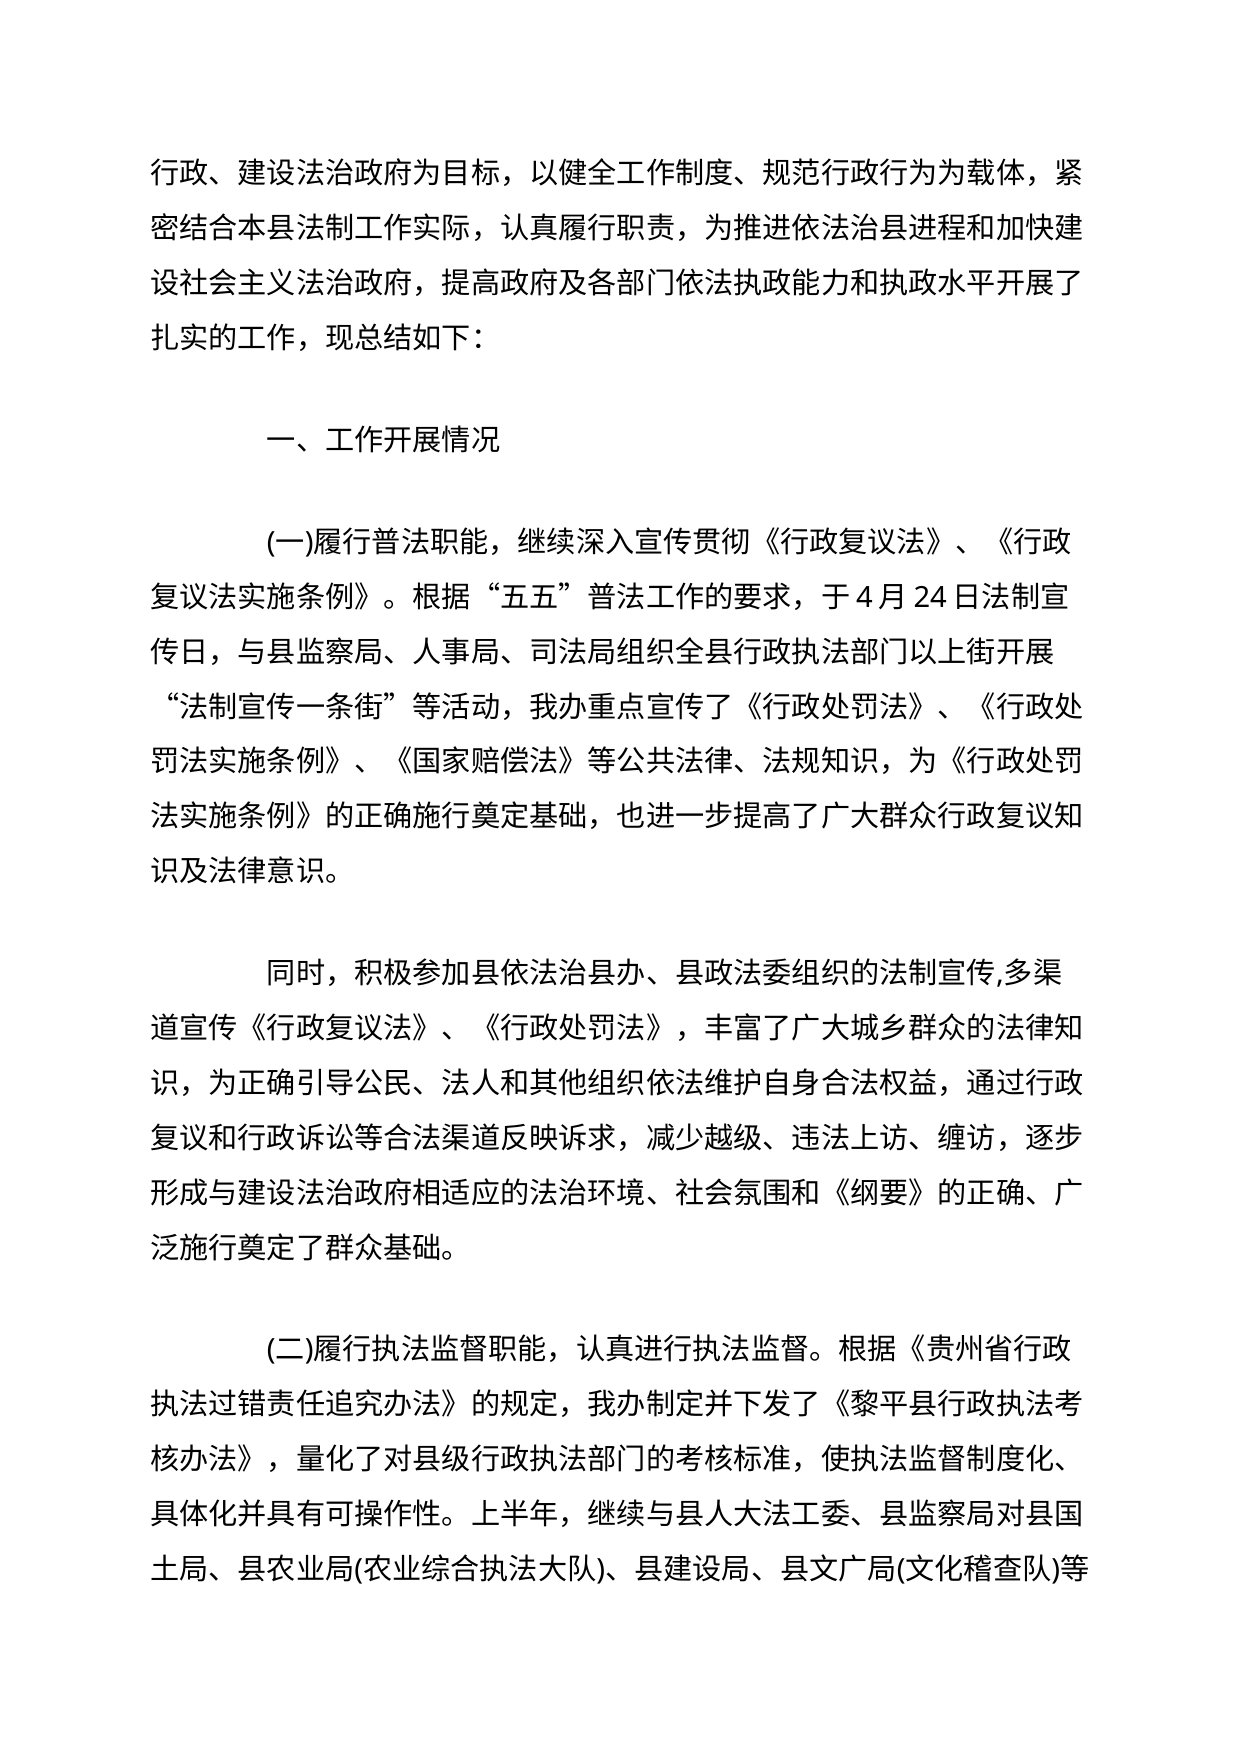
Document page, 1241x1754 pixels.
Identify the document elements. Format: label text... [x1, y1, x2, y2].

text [150, 150, 1090, 357]
text 一、工作开展情况 [150, 416, 1090, 459]
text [150, 1326, 1090, 1588]
text (一)履行普法职能，继续深入宣传贯彻《行政复议法》、《行政复议法实施条例》。根据“五五”普法工作的要求，于4月24日法制宣传日，与县监察局、人事局、司法局组织全县行政执法部门以上街开展“法制宣传一条街”等活动，我办重点宣传了《行政处罚法》、《行政处罚法实施条例》、《国家赔偿法》等公共法律、法规知识，为《行政处罚法实施条例》的正确施行奠定基础，也进一步提高了广大群众行政复议知识及法律意识。 [150, 518, 1090, 890]
text 同时，积极参加县依法治县办、县政法委组织的法制宣传,多渠道宣传《行政复议法》、《行政处罚法》，丰富了广大城乡群众的法律知识，为正确引导公民、法人和其他组织依法维护自身合法权益，通过行政复议和行政诉讼等合法渠道反映诉求，减少越级、违法上访、缠访，逐步形成与建设法治政府相适应的法治环境、社会氛围和《纲要》的正确、广泛施行奠定了群众基础。 [150, 949, 1090, 1266]
